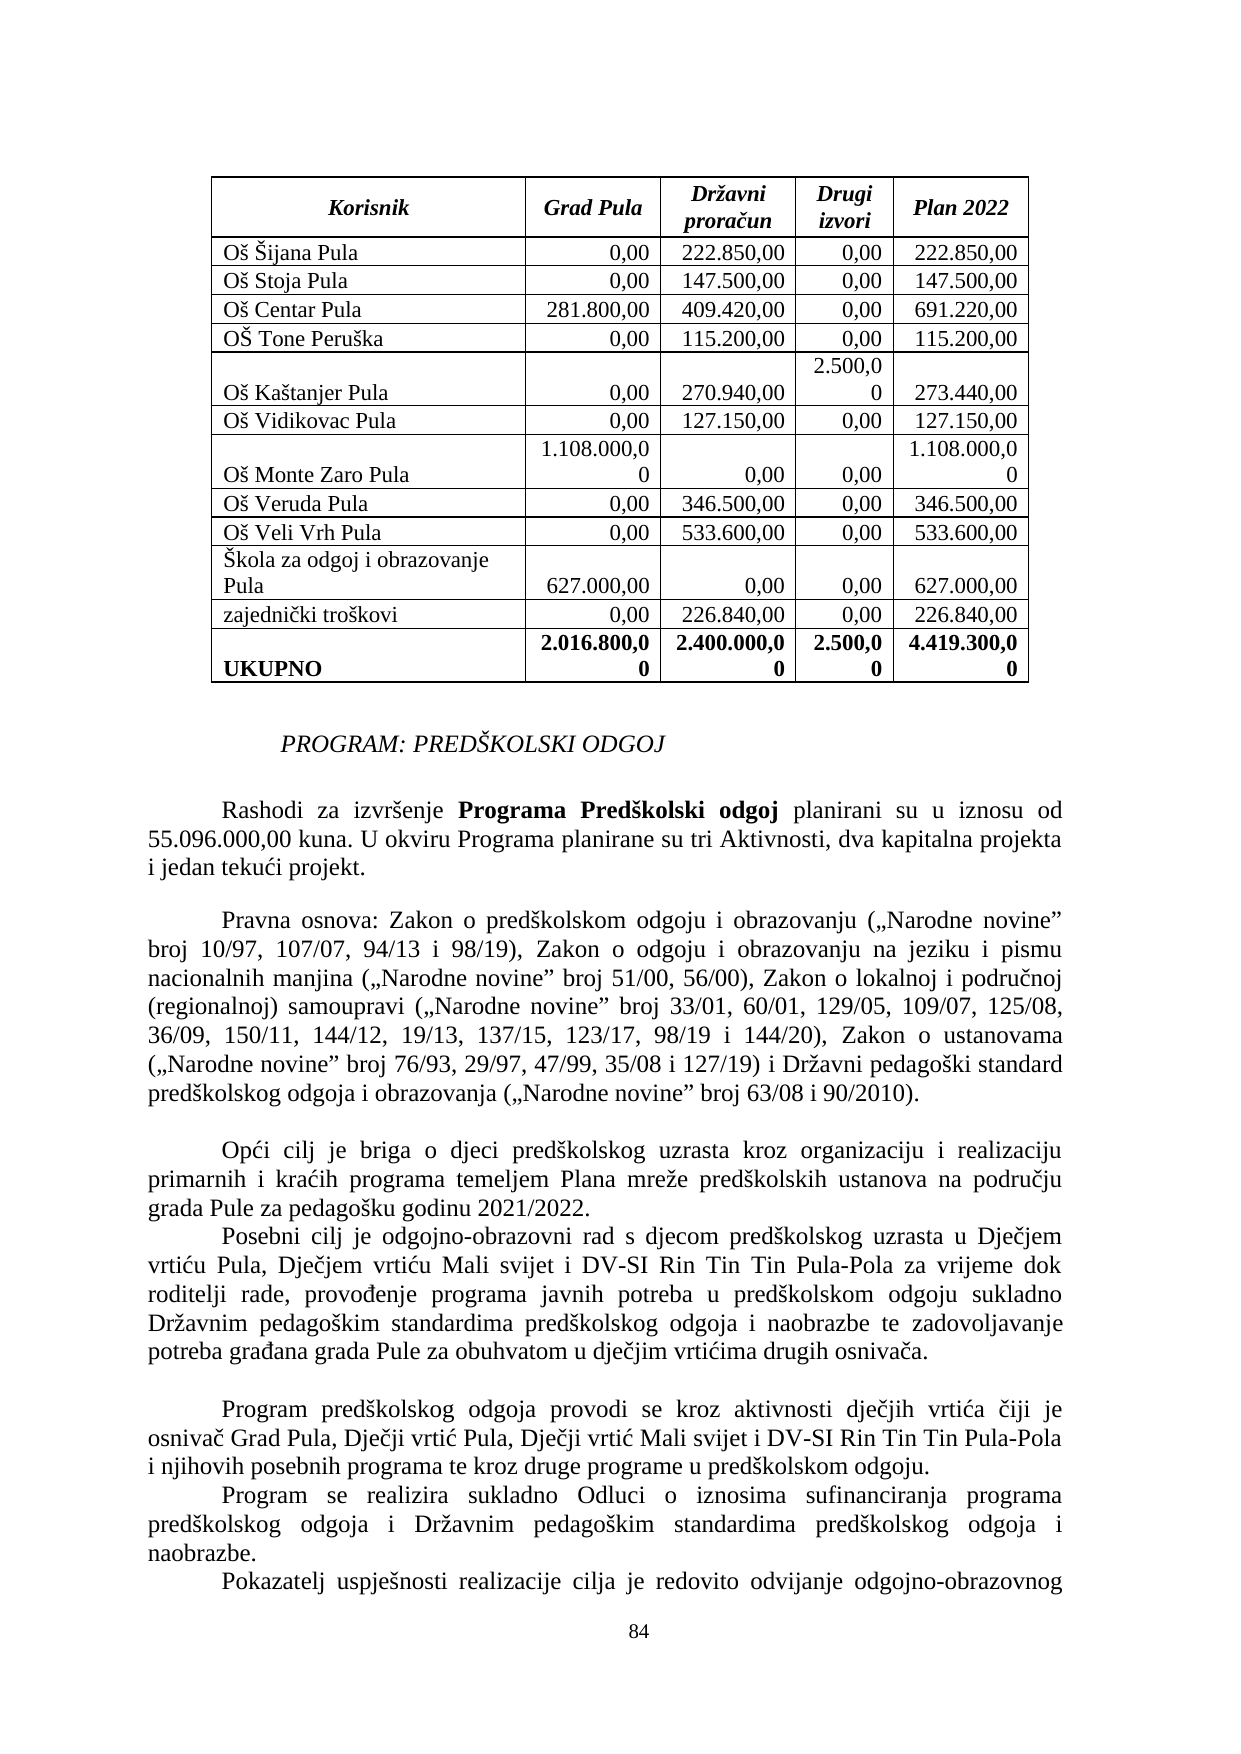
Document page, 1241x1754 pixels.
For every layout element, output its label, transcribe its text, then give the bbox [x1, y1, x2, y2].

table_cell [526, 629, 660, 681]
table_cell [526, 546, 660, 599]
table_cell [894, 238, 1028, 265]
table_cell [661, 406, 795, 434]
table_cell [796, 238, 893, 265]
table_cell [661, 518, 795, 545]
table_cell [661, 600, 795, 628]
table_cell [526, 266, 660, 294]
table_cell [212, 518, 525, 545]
text Program predškolskog odgoja provodi se kroz aktivnosti dječjih vrtića čiji je osnivač Grad Pula, Dječji vrtić Pula, Dječji vrtić Mali svijet i DV-SI Rin Tin Tin Pula-Pola i njihovih posebnih programa te kroz druge programe u predškolskom odgoju. [148, 1394, 1063, 1480]
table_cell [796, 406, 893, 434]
text Posebni cilj je odgojno-obrazovni rad s djecom predškolskog uzrasta u Dječjem vrtiću Pula, Dječjem vrtiću Mali svijet i DV-SI Rin Tin Tin Pula-Pola za vrijeme dok roditelji rade, provođenje programa javnih potreba u predškolskom odgoju sukladno Državnim pedagoškim standardima predškolskog odgoja i naobrazbe te zadovoljavanje potreba građana grada Pule za obuhvatom u dječjim vrtićima drugih osnivača. [148, 1221, 1063, 1365]
text Opći cilj je briga o djeci predškolskog uzrasta kroz organizaciju i realizaciju primarnih i kraćih programa temeljem Plana mreže predškolskih ustanova na području grada Pule za pedagošku godinu 2021/2022. [148, 1135, 1063, 1221]
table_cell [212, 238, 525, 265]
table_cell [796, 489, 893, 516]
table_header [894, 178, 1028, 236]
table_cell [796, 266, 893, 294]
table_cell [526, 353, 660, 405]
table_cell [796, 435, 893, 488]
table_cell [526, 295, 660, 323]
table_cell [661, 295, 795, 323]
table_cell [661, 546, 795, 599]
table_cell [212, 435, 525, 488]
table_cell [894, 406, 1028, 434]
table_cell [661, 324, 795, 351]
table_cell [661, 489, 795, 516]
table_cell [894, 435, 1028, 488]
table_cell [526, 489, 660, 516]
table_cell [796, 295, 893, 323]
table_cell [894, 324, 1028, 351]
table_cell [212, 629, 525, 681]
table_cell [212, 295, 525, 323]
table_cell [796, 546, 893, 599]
text Pravna osnova: Zakon o predškolskom odgoju i obrazovanju („Narodne novine” broj 10/97, 107/07, 94/13 i 98/19), Zakon o odgoju i obrazovanju na jeziku i pismu nacionalnih manjina („Narodne novine” broj 51/00, 56/00), Zakon o lokalnoj i područnoj (regionalnoj) samoupravi („Narodne novine” broj 33/01, 60/01, 129/05, 109/07, 125/08, 36/09, 150/11, 144/12, 19/13, 137/15, 123/17, 98/19 i 144/20), Zakon o ustanovama („Narodne novine” broj 76/93, 29/97, 47/99, 35/08 i 127/19) i Državni pedagoški standard predškolskog odgoja i obrazovanja („Narodne novine” broj 63/08 i 90/2010). [148, 905, 1063, 1106]
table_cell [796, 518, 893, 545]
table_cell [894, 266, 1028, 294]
text PROGRAM: PREDŠKOLSKI ODGOJ [207, 720, 1063, 757]
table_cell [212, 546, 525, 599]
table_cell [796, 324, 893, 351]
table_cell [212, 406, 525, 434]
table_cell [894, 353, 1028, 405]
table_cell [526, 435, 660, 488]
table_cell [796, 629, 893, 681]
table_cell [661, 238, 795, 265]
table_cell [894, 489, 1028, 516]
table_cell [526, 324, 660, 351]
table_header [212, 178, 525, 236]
text Rashodi za izvršenje Programa Predškolski odgoj planirani su u iznosu od 55.096.000,00 kuna. U okviru Programa planirane su tri Aktivnosti, dva kapitalna projekta i jedan tekući projekt. [148, 795, 1063, 881]
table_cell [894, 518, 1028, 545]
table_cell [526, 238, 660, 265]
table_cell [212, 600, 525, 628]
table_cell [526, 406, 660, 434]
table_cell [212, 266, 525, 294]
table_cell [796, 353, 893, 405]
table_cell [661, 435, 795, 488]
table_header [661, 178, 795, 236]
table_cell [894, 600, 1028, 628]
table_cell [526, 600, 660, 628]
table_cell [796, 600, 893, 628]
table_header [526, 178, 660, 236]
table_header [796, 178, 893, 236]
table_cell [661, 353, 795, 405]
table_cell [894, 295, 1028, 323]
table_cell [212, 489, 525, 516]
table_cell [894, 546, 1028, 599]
text Program se realizira sukladno Odluci o iznosima sufinanciranja programa predškolskog odgoja i Državnim pedagoškim standardima predškolskog odgoja i naobrazbe. [148, 1480, 1063, 1566]
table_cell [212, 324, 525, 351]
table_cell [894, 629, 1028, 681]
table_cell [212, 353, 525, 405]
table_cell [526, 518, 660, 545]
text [148, 1566, 1063, 1595]
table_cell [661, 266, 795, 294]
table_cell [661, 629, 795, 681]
